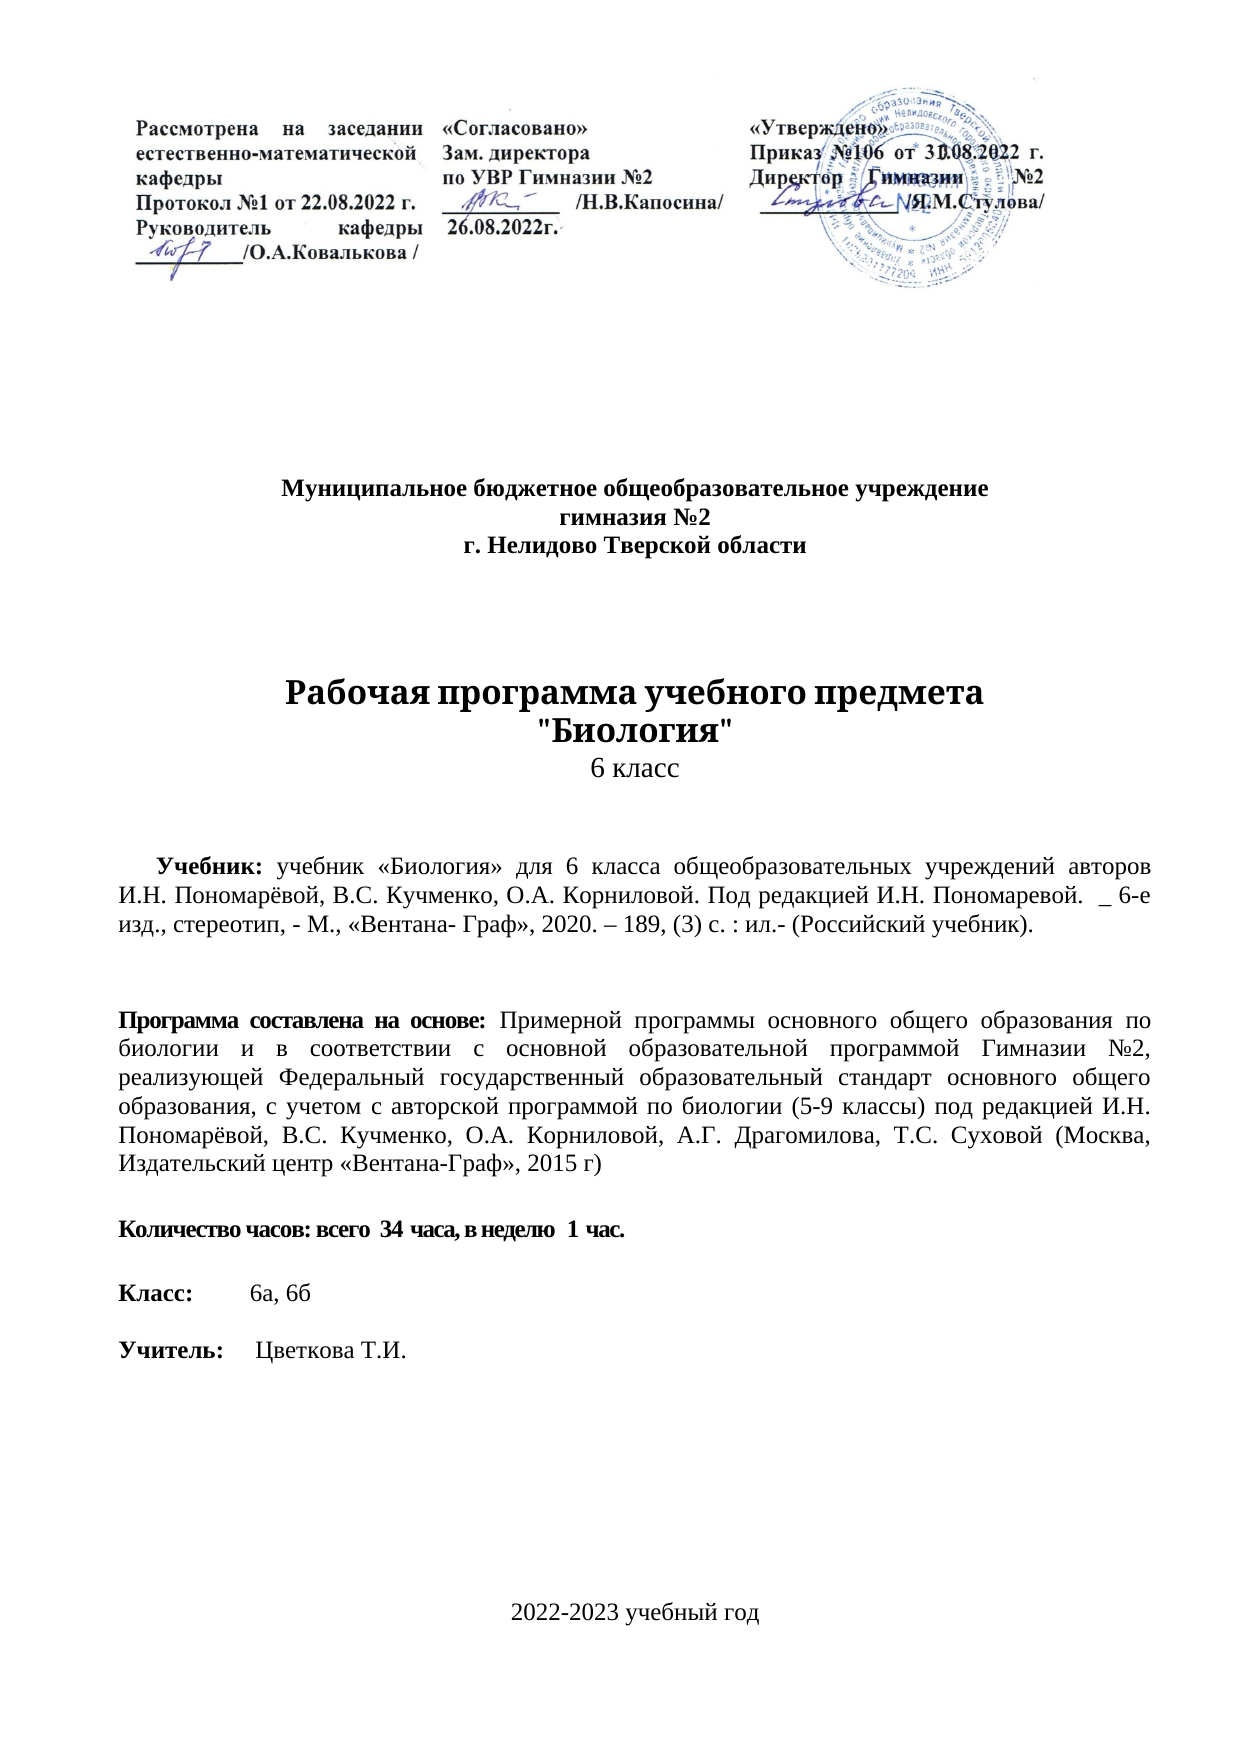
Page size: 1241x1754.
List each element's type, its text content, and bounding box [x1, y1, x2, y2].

text 6 класс [118, 751, 1152, 784]
text Количество часов: всего 34 часа, в неделю 1 час. [118, 1211, 1152, 1244]
text г. Нелидово Тверской области [118, 530, 1152, 559]
text 2022-2023 учебный год [118, 1597, 1152, 1626]
text Класс: 6а, 6б [118, 1278, 1152, 1307]
text Муниципальное бюджетное общеобразовательное учреждение [118, 473, 1152, 502]
text Программа составлена на основе: Примерной программы основного общего образования по биологии и в соответствии с основной образовательной программой Гимназии №2, реализующей Федеральный государственный образовательный стандарт основного общего образования, с учетом с авторской программой по биологии (5-9 классы) под редакцией И.Н. Пономарёвой, В.С. Кучменко, О.А. Корниловой, А.Г. Драгомилова, Т.С. Суховой (Москва, Издательский центр «Вентана-Граф», 2015 г) [118, 1005, 1152, 1177]
picture [118, 77, 1058, 298]
subtitle "Биология" [118, 712, 1152, 751]
text Учитель: Цветкова Т.И. [118, 1335, 1152, 1364]
subtitle Рабочая программа учебного предмета [118, 674, 1152, 712]
text гимназия №2 [118, 502, 1152, 530]
text Учебник: учебник «Биология» для 6 класса общеобразовательных учреждений авторов И.Н. Пономарёвой, В.С. Кучменко, О.А. Корниловой. Под редакцией И.Н. Пономаревой. _ 6-е изд., стереотип, - М., «Вентана- Граф», 2020. – 189, (3) с. : ил.- (Российский учебник). [118, 851, 1152, 938]
